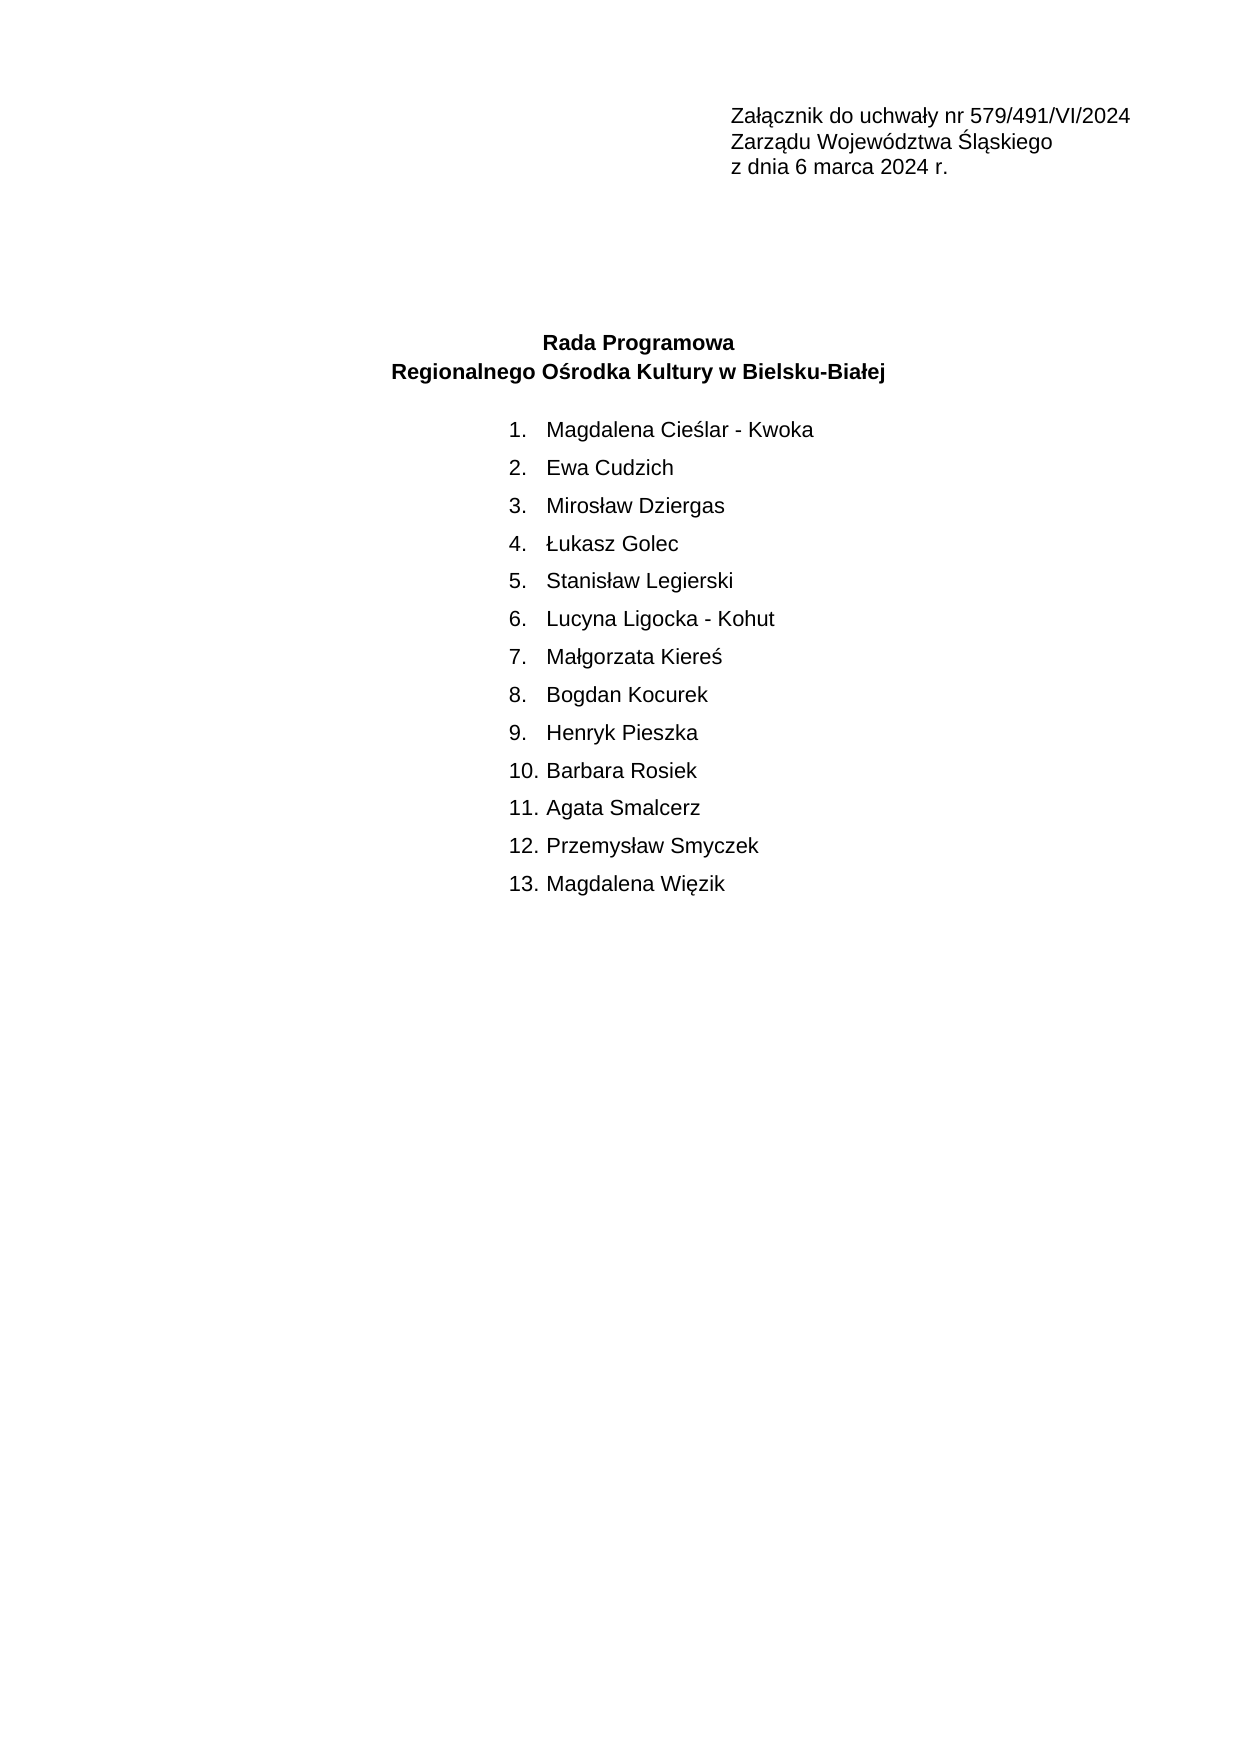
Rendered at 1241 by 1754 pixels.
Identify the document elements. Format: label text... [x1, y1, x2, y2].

text Zarządu Województwa Śląskiego [731, 129, 1137, 154]
list Bogdan Kocurek [509, 682, 1137, 707]
list Magdalena Cieślar - Kwoka [509, 417, 1137, 442]
text z dnia 6 marca 2024 r. [731, 154, 1137, 179]
list Agata Smalcerz [509, 795, 1137, 821]
list Magdalena Więzik [509, 871, 1137, 896]
text Załącznik do uchwały nr 579/491/VI/2024 [731, 103, 1137, 129]
list Mirosław Dziergas [509, 493, 1137, 518]
text Rada Programowa [140, 330, 1137, 356]
list Ewa Cudzich [509, 455, 1137, 480]
list Barbara Rosiek [509, 757, 1137, 783]
list Łukasz Golec [509, 531, 1137, 556]
text Regionalnego Ośrodka Kultury w Bielsku-Białej [140, 359, 1137, 384]
list Stanisław Legierski [509, 568, 1137, 594]
list Lucyna Ligocka - Kohut [509, 606, 1137, 631]
list Małgorzata Kiereś [509, 644, 1137, 669]
list Henryk Pieszka [509, 720, 1137, 745]
list Przemysław Smyczek [509, 833, 1137, 858]
